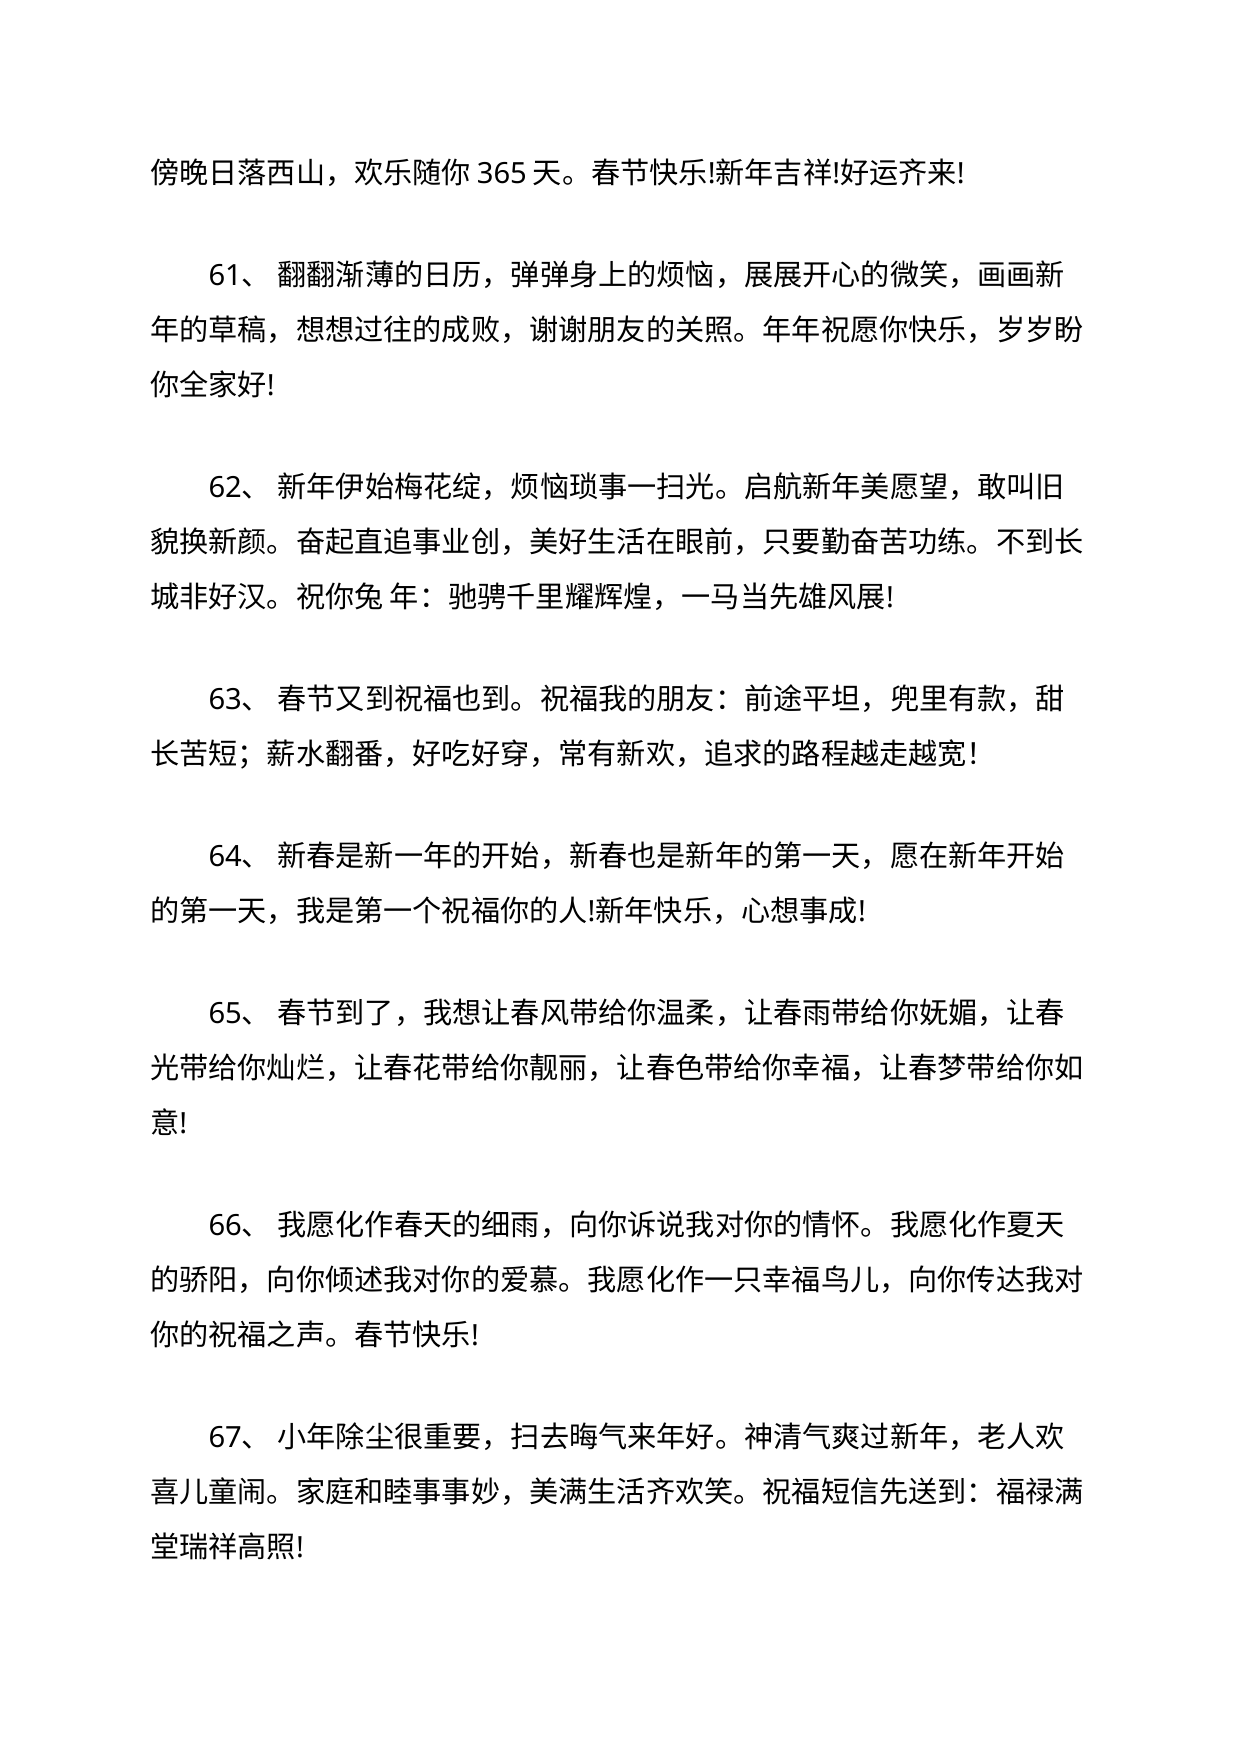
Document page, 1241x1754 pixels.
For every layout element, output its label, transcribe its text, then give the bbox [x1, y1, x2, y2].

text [150, 150, 1090, 192]
text 65、 春节到了，我想让春风带给你温柔，让春雨带给你妩媚，让春光带给你灿烂，让春花带给你靓丽，让春色带给你幸福，让春梦带给你如意! [150, 989, 1090, 1142]
text 64、 新春是新一年的开始，新春也是新年的第一天，愿在新年开始的第一天，我是第一个祝福你的人!新年快乐，心想事成! [150, 832, 1090, 930]
text 67、 小年除尘很重要，扫去晦气来年好。神清气爽过新年，老人欢喜儿童闹。家庭和睦事事妙，美满生活齐欢笑。祝福短信先送到：福禄满堂瑞祥高照! [150, 1413, 1090, 1566]
text 62、 新年伊始梅花绽，烦恼琐事一扫光。启航新年美愿望，敢叫旧貌换新颜。奋起直追事业创，美好生活在眼前，只要勤奋苦功练。不到长城非好汉。祝你兔 年：驰骋千里耀辉煌，一马当先雄风展! [150, 464, 1090, 616]
text 61、 翻翻渐薄的日历，弹弹身上的烦恼，展展开心的微笑，画画新年的草稿，想想过往的成败，谢谢朋友的关照。年年祝愿你快乐，岁岁盼你全家好! [150, 252, 1090, 404]
text 63、 春节又到祝福也到。祝福我的朋友：前途平坦，兜里有款，甜长苦短；薪水翻番，好吃好穿，常有新欢，追求的路程越走越宽！ [150, 676, 1090, 773]
text 66、 我愿化作春天的细雨，向你诉说我对你的情怀。我愿化作夏天的骄阳，向你倾述我对你的爱慕。我愿化作一只幸福鸟儿，向你传达我对你的祝福之声。春节快乐! [150, 1201, 1090, 1354]
